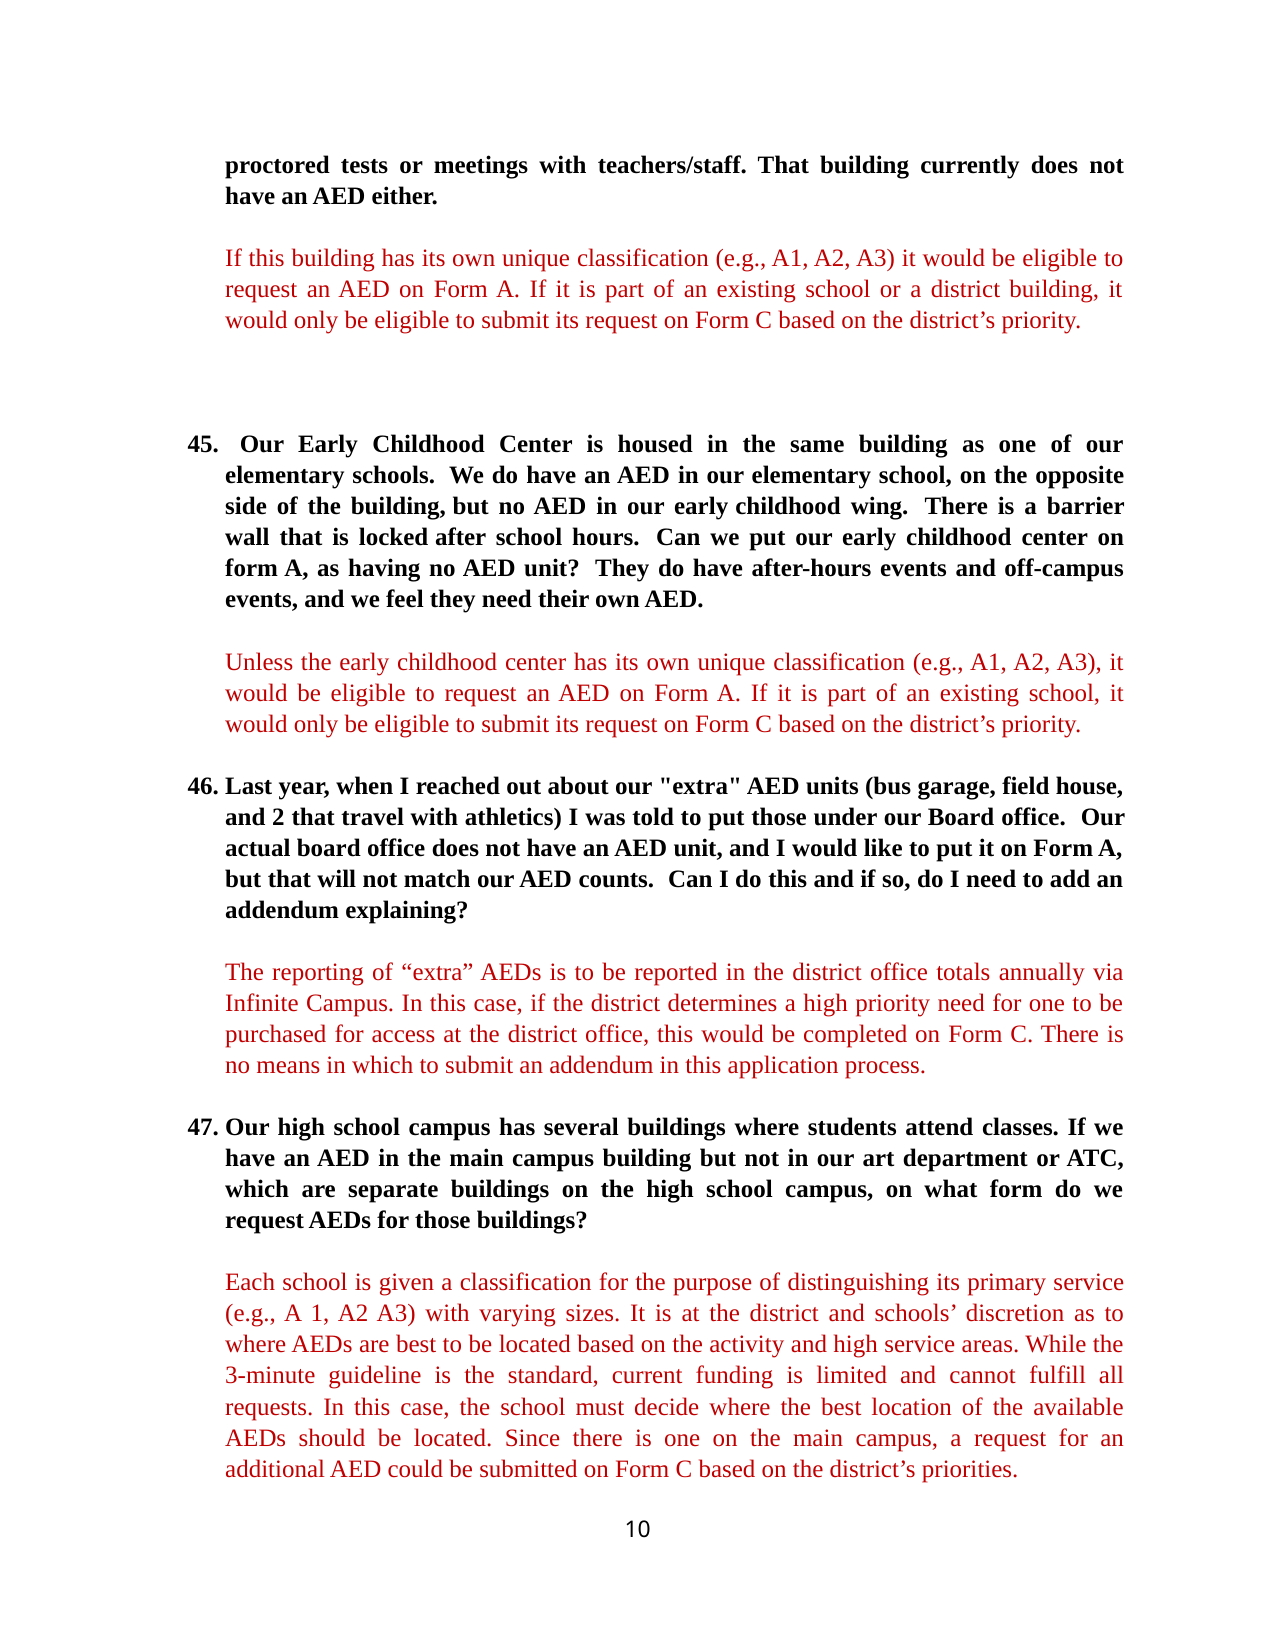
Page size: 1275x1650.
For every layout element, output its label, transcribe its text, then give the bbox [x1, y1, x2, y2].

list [187, 150, 1125, 210]
list Each school is given a classification for the purpose of distinguishing its primary service (e.g., A 1, A2 A3) with varying sizes. It is at the district and schools’ discretion as to where AEDs are best to be located based on the activity and high service areas. While the 3-minute guideline is the standard, current funding is limited and cannot fulfill all requests. In this case, the school must decide where the best location of the available AEDs should be located. Since there is one on the main campus, a request for an additional AED could be submitted on Form C based on the district’s priorities. [225, 1267, 1125, 1482]
list The reporting of “extra” AEDs is to be reported in the district office totals annually via Infinite Campus. In this case, if the district determines a high priority need for one to be purchased for access at the district office, this would be completed on Form C. There is no means in which to submit an addendum in this application process. [225, 957, 1125, 1079]
list If this building has its own unique classification (e.g., A1, A2, A3) it would be eligible to request an AED on Form A. If it is part of an existing school or a district building, it would only be eligible to submit its request on Form C based on the district’s priority. [225, 243, 1125, 334]
list Unless the early childhood center has its own unique classification (e.g., A1, A2, A3), it would be eligible to request an AED on Form A. If it is part of an existing school, it would only be eligible to submit its request on Form C based on the district’s priority. [225, 647, 1125, 737]
list Our high school campus has several buildings where students attend classes. If we have an AED in the main campus building but not in our art department or ATC, which are separate buildings on the high school campus, on what form do we request AEDs for those buildings? [187, 1112, 1125, 1234]
list Our Early Childhood Center is housed in the same building as one of our elementary schools. We do have an AED in our elementary school, on the opposite side of the building, but no AED in our early childhood wing. There is a barrier wall that is locked after school hours. Can we put our early childhood center on form A, as having no AED unit? They do have after-hours events and off-campus events, and we feel they need their own AED. [187, 429, 1125, 613]
list Last year, when I reached out about our "extra" AED units (bus garage, field house, and 2 that travel with athletics) I was told to put those under our Board office. Our actual board office does not have an AED unit, and I would like to put it on Form A, but that will not match our AED counts. Can I do this and if so, do I need to add an addendum explaining? [187, 771, 1125, 924]
